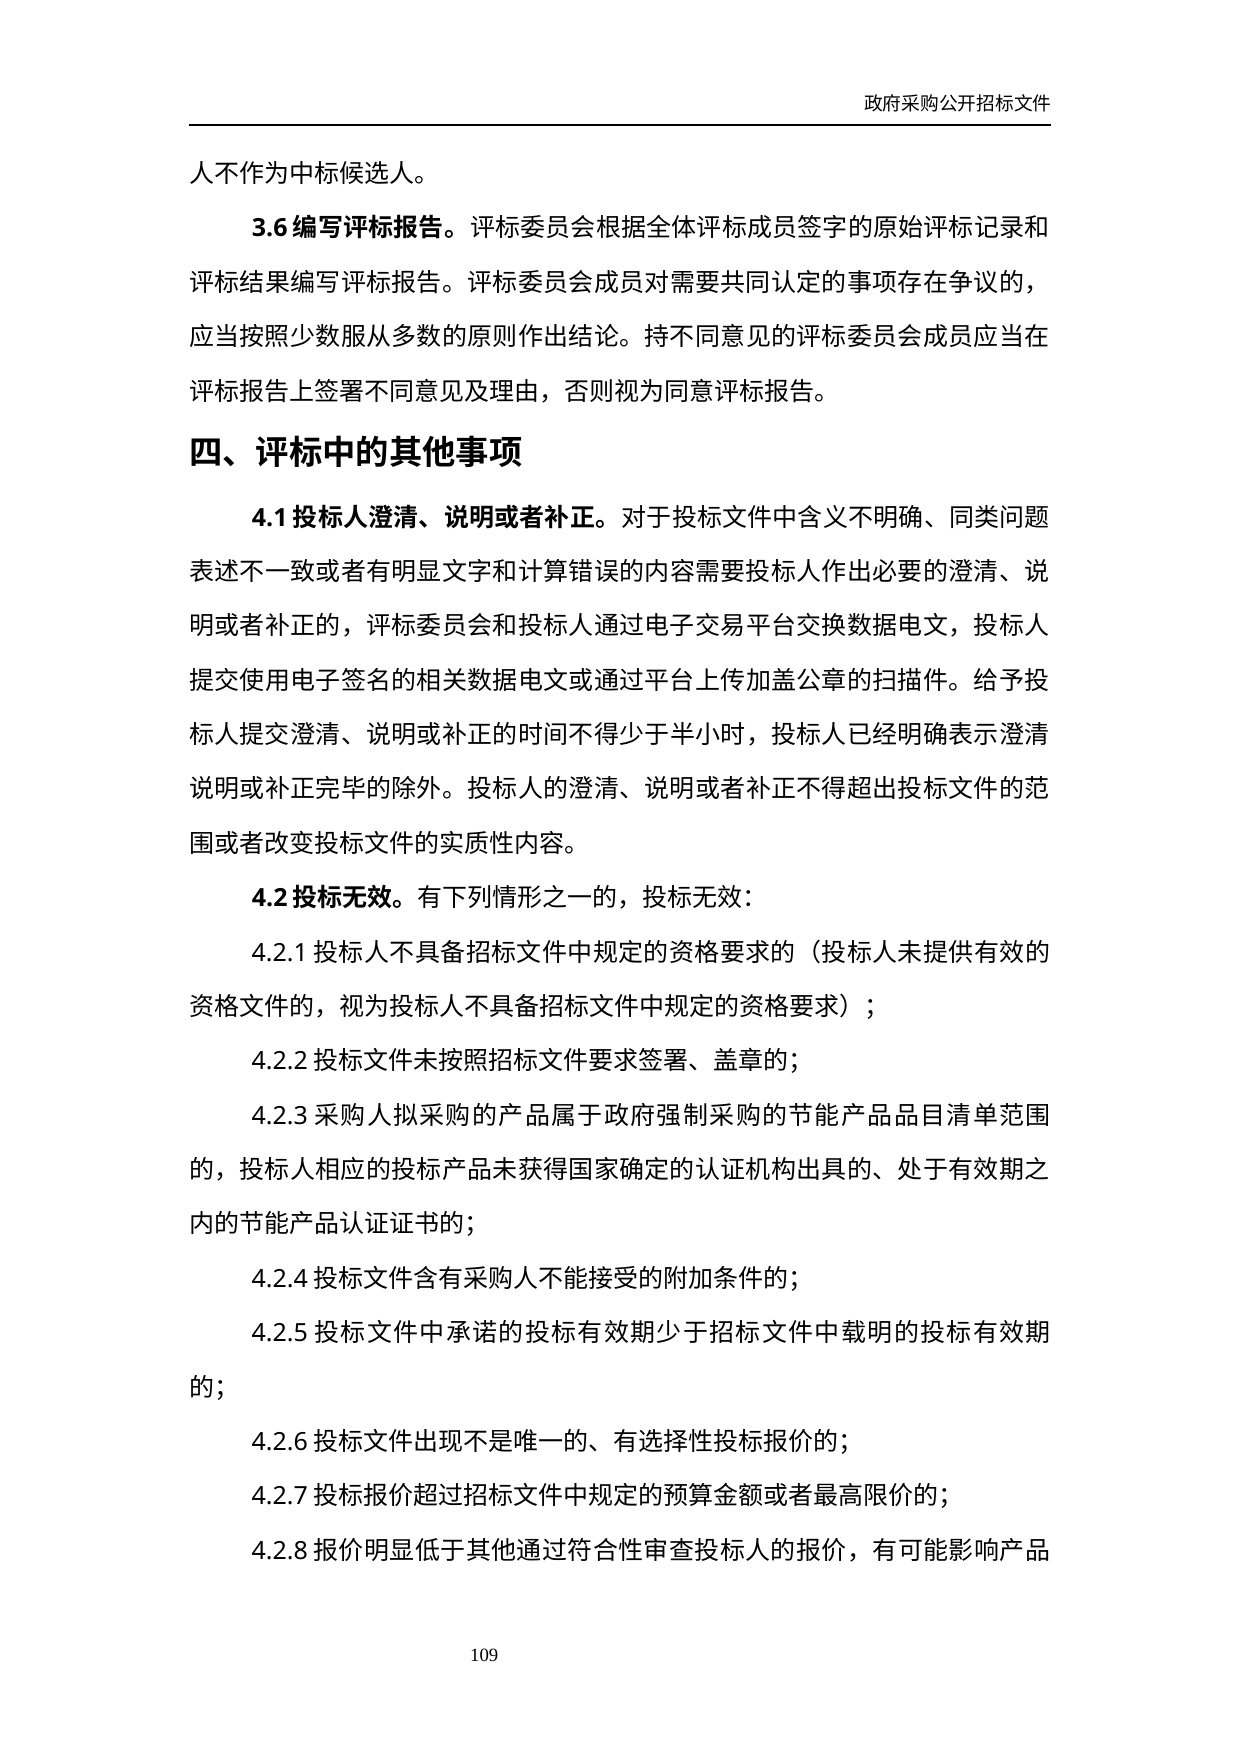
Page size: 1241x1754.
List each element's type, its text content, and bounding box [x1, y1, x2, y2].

text 4.2.4投标文件含有采购人不能接受的附加条件的； [189, 1258, 1051, 1294]
text 4.2.5投标文件中承诺的投标有效期少于招标文件中载明的投标有效期的； [189, 1313, 1051, 1403]
text 4.2投标无效。有下列情形之一的，投标无效： [189, 878, 1051, 914]
text 4.2.3采购人拟采购的产品属于政府强制采购的节能产品品目清单范围的，投标人相应的投标产品未获得国家确定的认证机构出具的、处于有效期之内的节能产品认证证书的； [189, 1095, 1051, 1240]
text 4.2.7投标报价超过招标文件中规定的预算金额或者最高限价的； [189, 1476, 1051, 1512]
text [189, 153, 1051, 190]
text 4.1投标人澄清、说明或者补正。对于投标文件中含义不明确、同类问题表述不一致或者有明显文字和计算错误的内容需要投标人作出必要的澄清、说明或者补正的，评标委员会和投标人通过电子交易平台交换数据电文，投标人提交使用电子签名的相关数据电文或通过平台上传加盖公章的扫描件。给予投标人提交澄清、说明或补正的时间不得少于半小时，投标人已经明确表示澄清说明或补正完毕的除外。投标人的澄清、说明或者补正不得超出投标文件的范围或者改变投标文件的实质性内容。 [189, 497, 1051, 859]
text 4.2.1投标人不具备招标文件中规定的资格要求的（投标人未提供有效的资格文件的，视为投标人不具备招标文件中规定的资格要求）； [189, 932, 1051, 1023]
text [189, 1530, 1051, 1566]
text 4.2.2投标文件未按照招标文件要求签署、盖章的； [189, 1041, 1051, 1077]
text 4.2.6投标文件出现不是唯一的、有选择性投标报价的； [189, 1421, 1051, 1458]
text 3.6编写评标报告。评标委员会根据全体评标成员签字的原始评标记录和评标结果编写评标报告。评标委员会成员对需要共同认定的事项存在争议的，应当按照少数服从多数的原则作出结论。持不同意见的评标委员会成员应当在评标报告上签署不同意见及理由，否则视为同意评标报告。 [189, 208, 1051, 407]
text 四、评标中的其他事项 [189, 425, 1051, 474]
